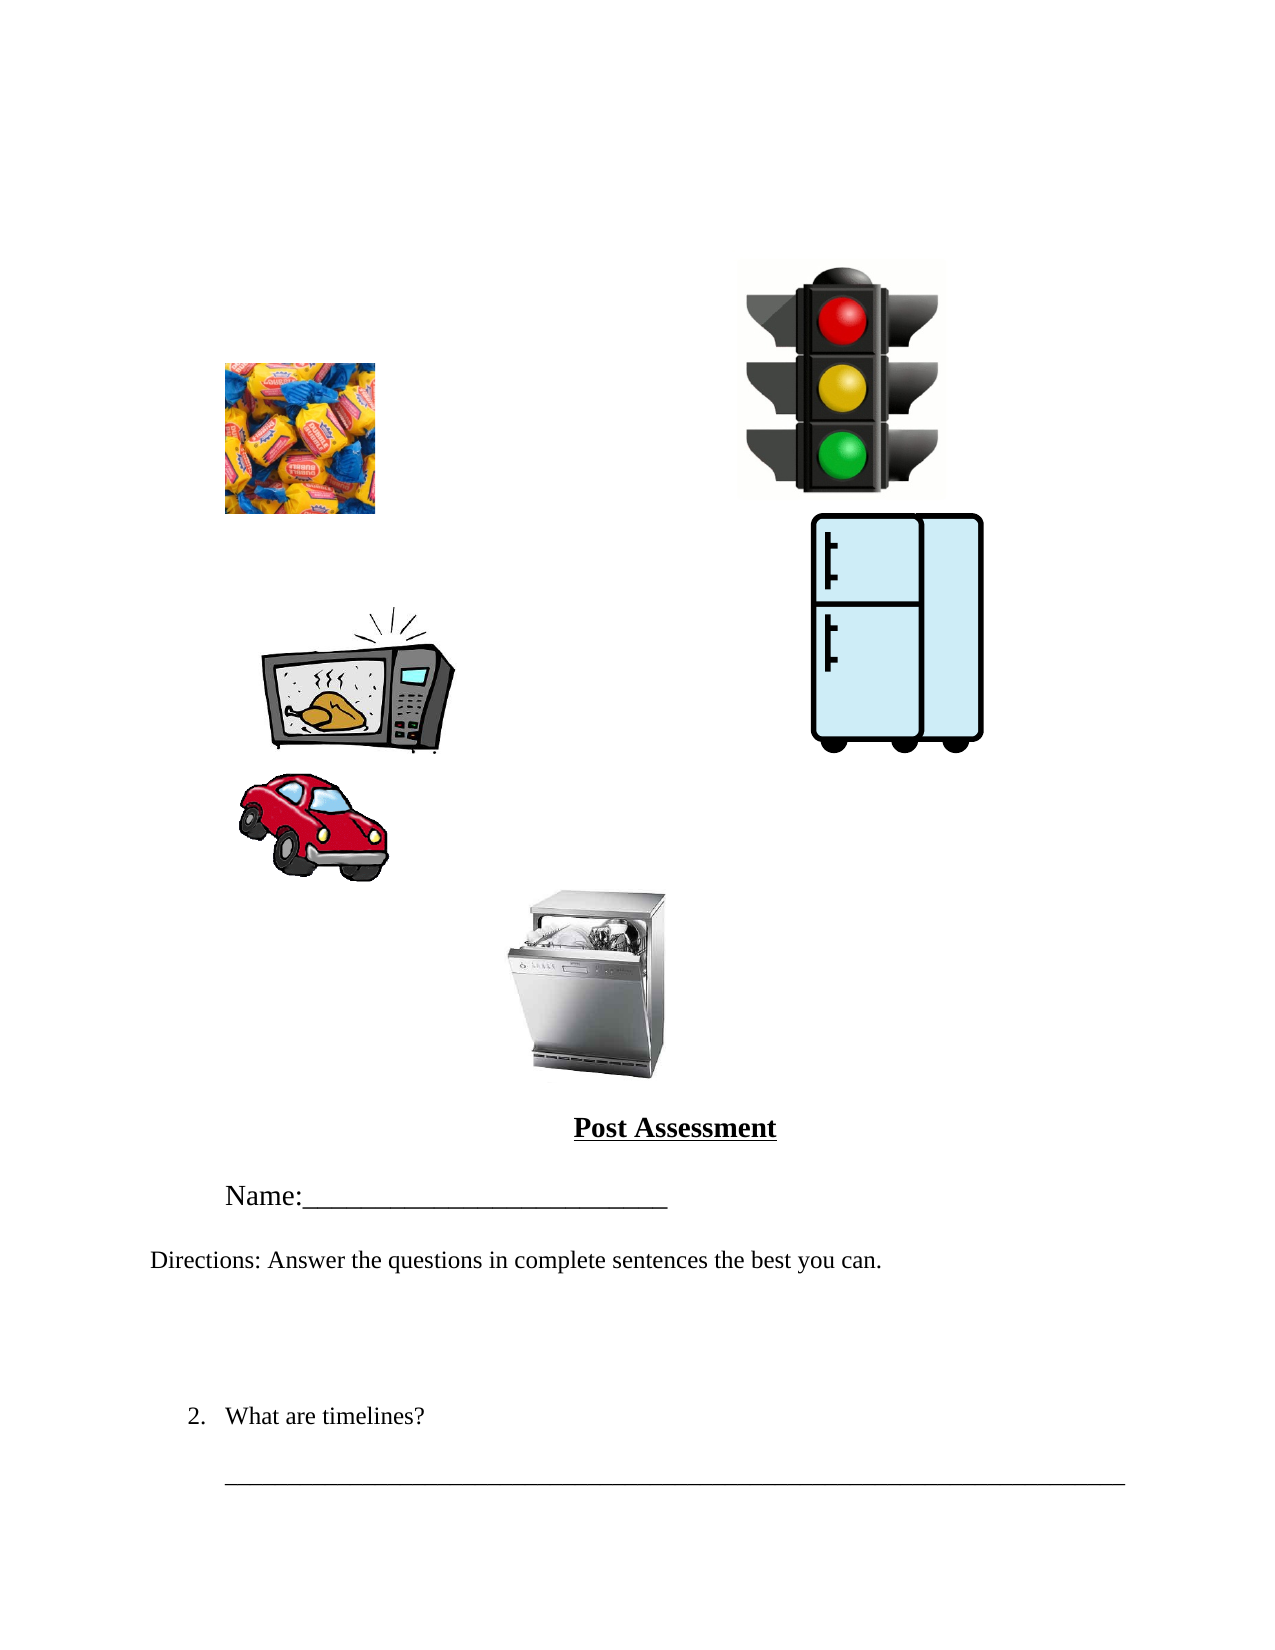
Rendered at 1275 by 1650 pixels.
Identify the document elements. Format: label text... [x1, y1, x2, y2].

picture [225, 363, 375, 514]
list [187, 1401, 1125, 1488]
picture [225, 607, 490, 902]
list Name:_________________________ [225, 1178, 1125, 1211]
text Directions: Answer the questions in complete sentences the best you can. [150, 1245, 1125, 1273]
picture [644, 250, 1039, 514]
picture [490, 885, 688, 1083]
list Post Assessment [225, 1111, 1125, 1144]
